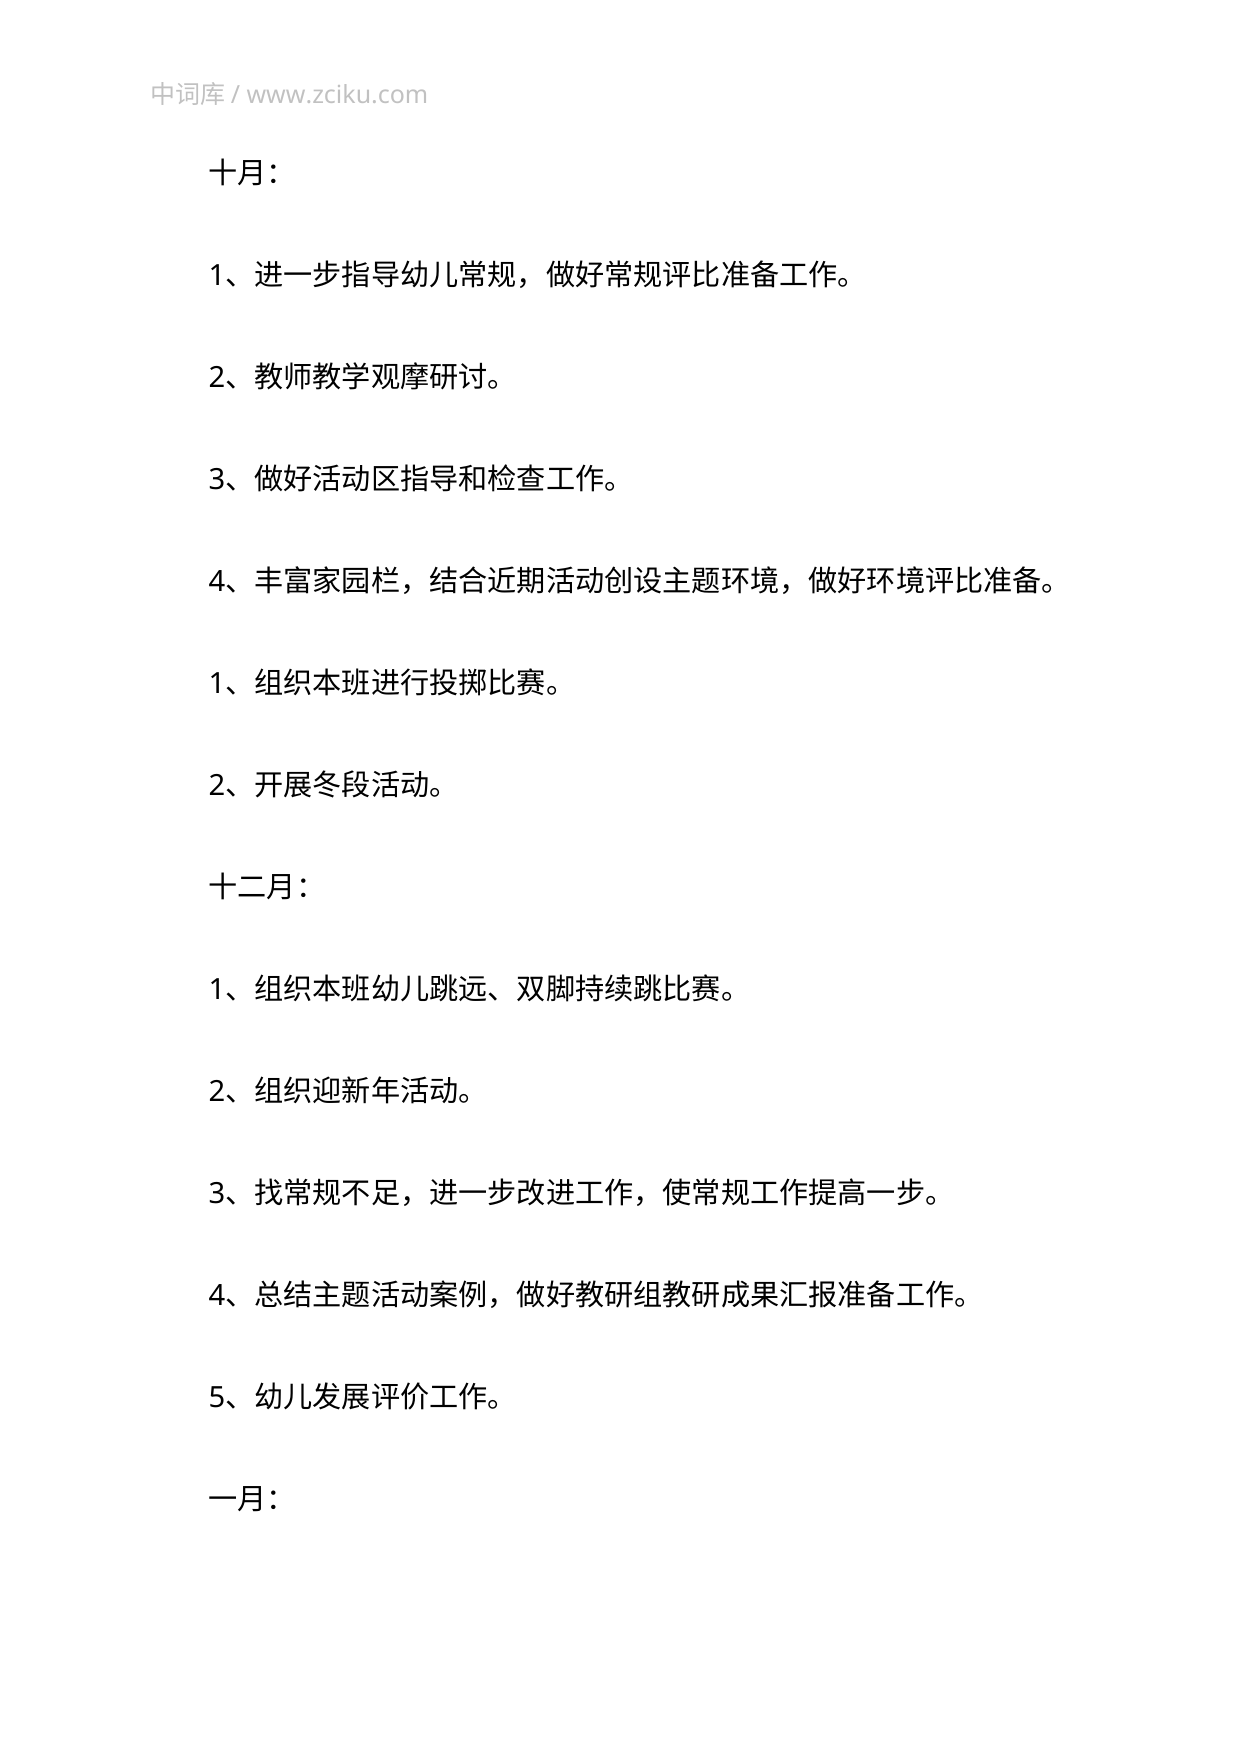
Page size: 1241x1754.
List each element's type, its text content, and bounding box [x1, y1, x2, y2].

text 1、组织本班幼儿跳远、双脚持续跳比赛。 [150, 965, 1090, 1008]
text 一月： [150, 1475, 1090, 1518]
text 3、做好活动区指导和检查工作。 [150, 456, 1090, 498]
text 2、教师教学观摩研讨。 [150, 354, 1090, 396]
text 十二月： [150, 864, 1090, 906]
text 3、找常规不足，进一步改进工作，使常规工作提高一步。 [150, 1169, 1090, 1212]
text 4、总结主题活动案例，做好教研组教研成果汇报准备工作。 [150, 1271, 1090, 1314]
text 2、组织迎新年活动。 [150, 1067, 1090, 1110]
text 1、进一步指导幼儿常规，做好常规评比准备工作。 [150, 252, 1090, 294]
text 4、丰富家园栏，结合近期活动创设主题环境，做好环境评比准备。 [150, 558, 1090, 600]
text 1、组织本班进行投掷比赛。 [150, 660, 1090, 702]
text 5、幼儿发展评价工作。 [150, 1373, 1090, 1416]
text 2、开展冬段活动。 [150, 762, 1090, 804]
text 十月： [150, 150, 1090, 192]
